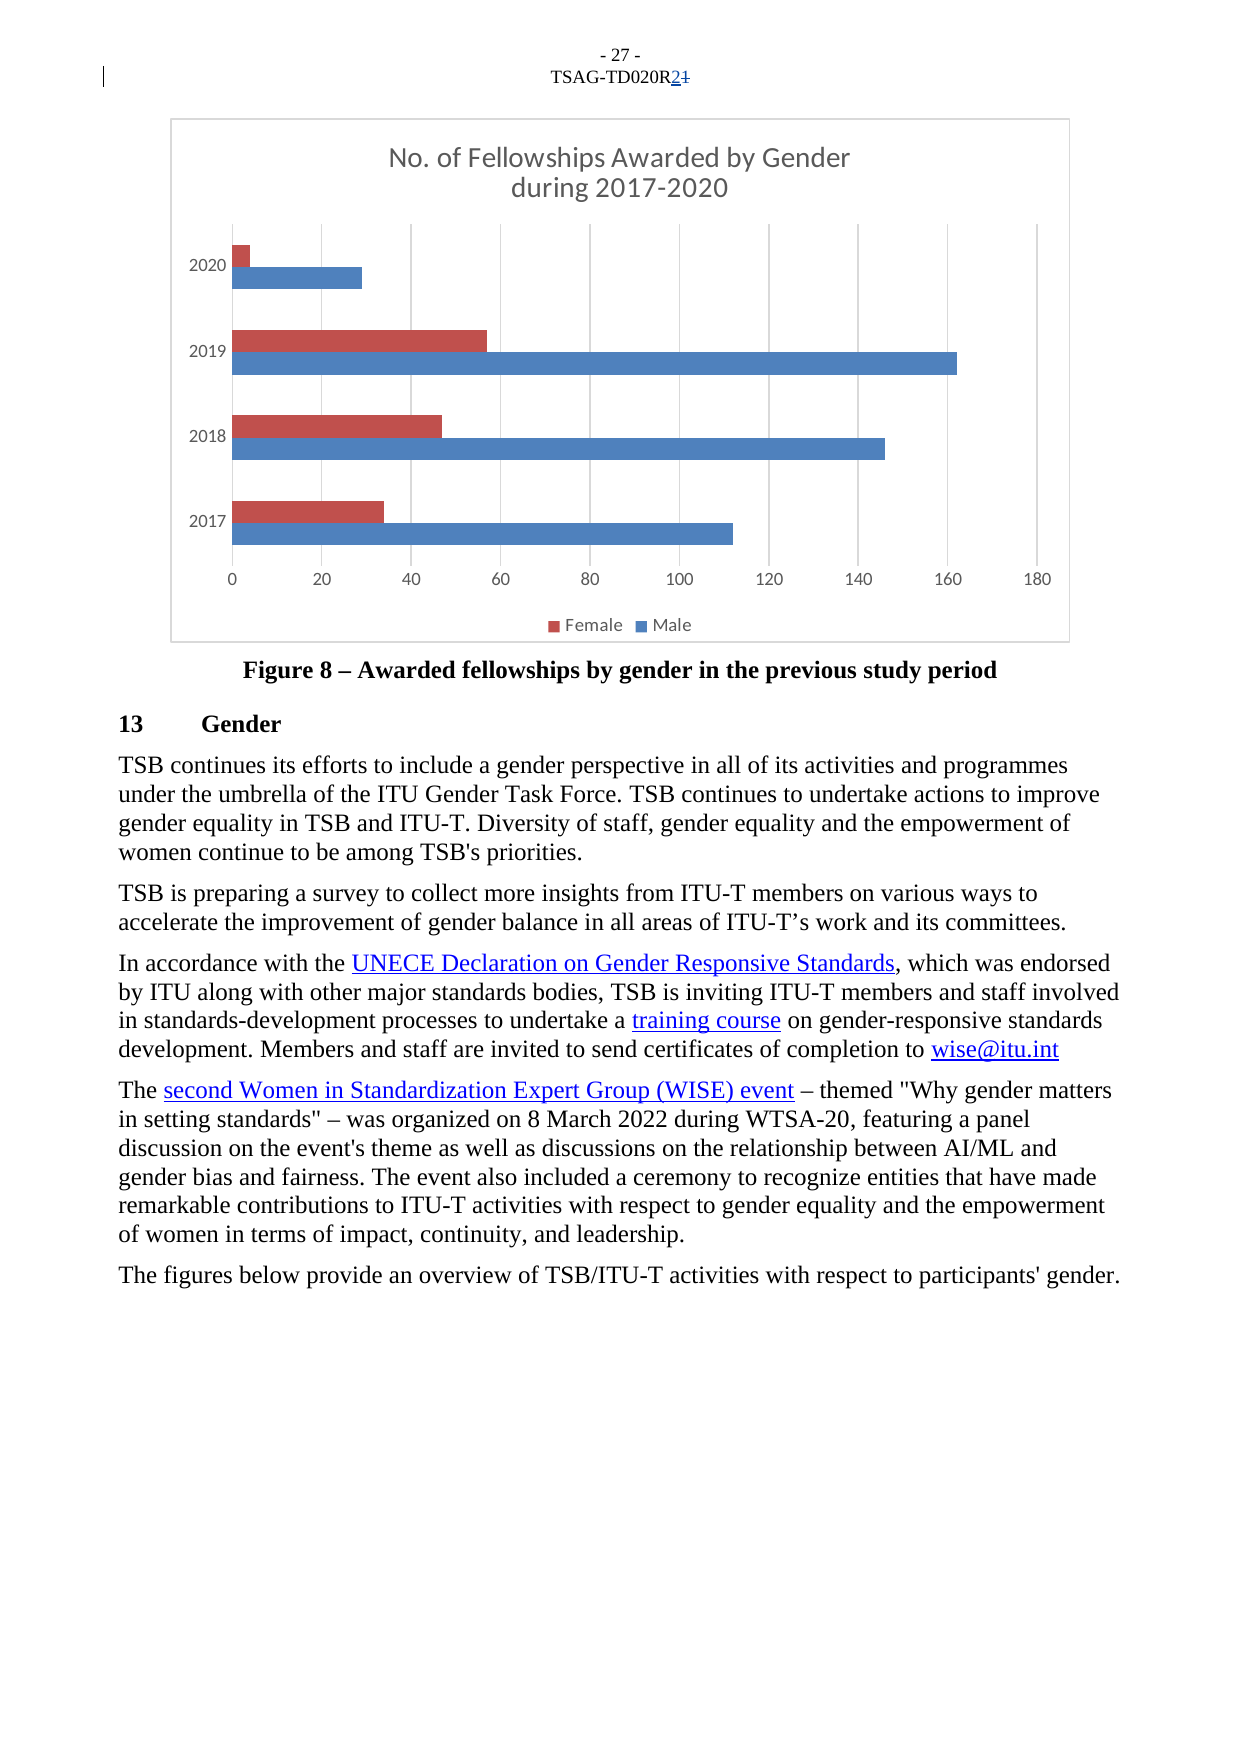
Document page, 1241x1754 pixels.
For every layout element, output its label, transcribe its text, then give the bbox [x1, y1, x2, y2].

text The second Women in Standardization Expert Group (WISE) event – themed "Why gender matters in setting standards" – was organized on 8 March 2022 during WTSA-20, featuring a panel discussion on the event's theme as well as discussions on the relationship between AI/ML and gender bias and fairness. The event also included a ceremony to recognize entities that have made remarkable contributions to ITU-T activities with respect to gender equality and the empowerment of women in terms of impact, continuity, and leadership. [118, 1076, 1122, 1248]
text The figures below provide an overview of TSB/ITU-T activities with respect to participants' gender. [118, 1261, 1122, 1289]
text In accordance with the UNECE Declaration on Gender Responsive Standards, which was endorsed by ITU along with other major standards bodies, TSB is inviting ITU-T members and staff involved in standards-development processes to undertake a training course on gender-responsive standards development. Members and staff are invited to send certificates of completion to wise@itu.int [118, 948, 1122, 1063]
text TSB is preparing a survey to collect more insights from ITU-T members on various ways to accelerate the improvement of gender balance in all areas of ITU-T’s work and its committees. [118, 878, 1122, 936]
subtitle 13 Gender [118, 709, 1122, 738]
text Figure 8 – Awarded fellowships by gender in the previous study period [118, 656, 1122, 684]
text TSB continues its efforts to include a gender perspective in all of its activities and programmes under the umbrella of the ITU Gender Task Force. TSB continues to undertake actions to improve gender equality in TSB and ITU-T. Diversity of staff, gender equality and the empowerment of women continue to be among TSB's priorities. [118, 751, 1122, 866]
